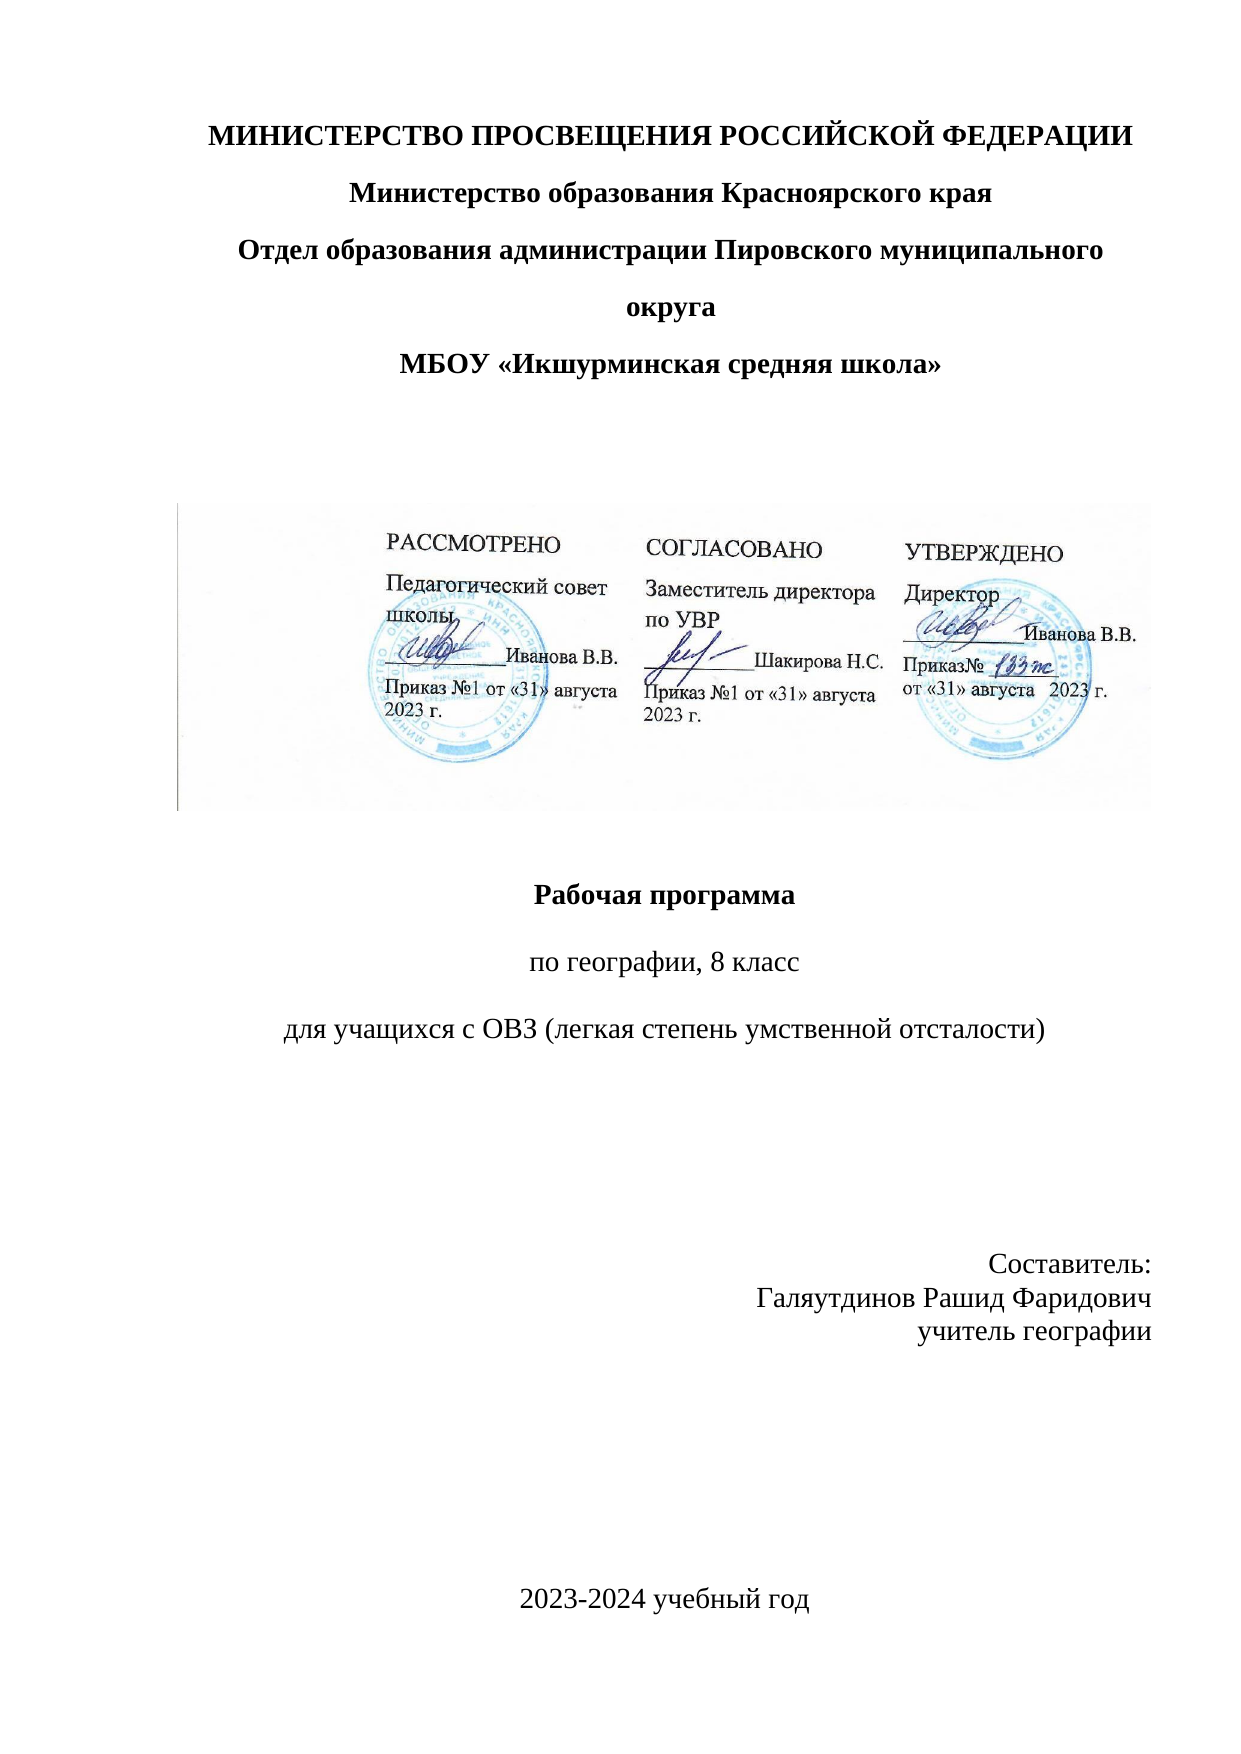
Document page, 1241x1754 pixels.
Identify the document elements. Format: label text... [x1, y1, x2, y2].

text Отдел образования администрации Пировского муниципального округа [190, 232, 1152, 323]
text учитель географии [177, 1313, 1152, 1347]
text Составитель: [177, 1246, 1152, 1280]
text Министерство образования Красноярского края [190, 175, 1152, 209]
text для учащихся с ОВЗ (легкая степень умственной отсталости) [177, 1011, 1152, 1045]
text по географии, 8 класс [177, 944, 1152, 978]
text 2023-2024 учебный год [177, 1582, 1152, 1615]
text Рабочая программа [177, 877, 1152, 911]
picture [177, 503, 1152, 811]
text МИНИСТЕРСТВО ПРОСВЕЩЕНИЯ РОССИЙСКОЙ ФЕДЕРАЦИИ [190, 118, 1152, 152]
text Галяутдинов Рашид Фаридович [177, 1280, 1152, 1313]
text МБОУ «Икшурминская средняя школа» [190, 346, 1152, 379]
